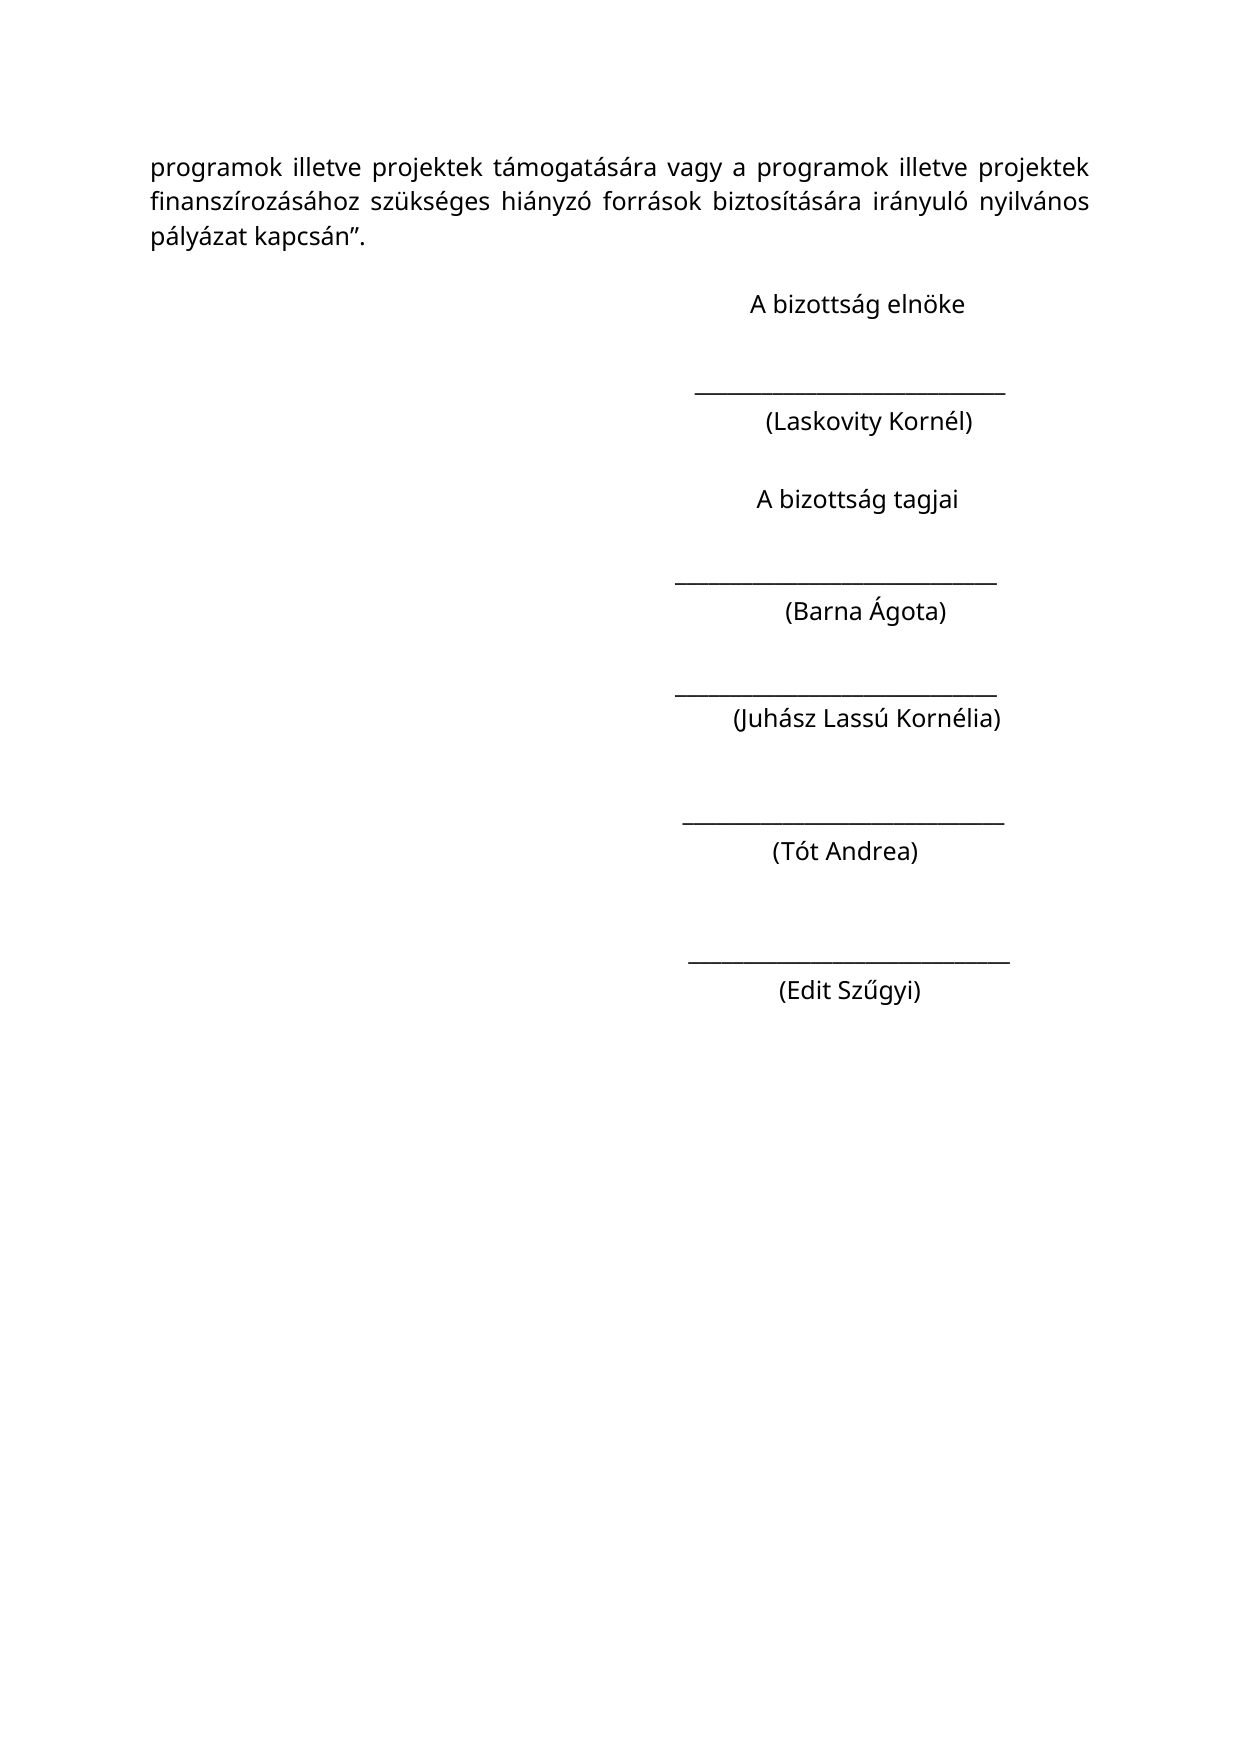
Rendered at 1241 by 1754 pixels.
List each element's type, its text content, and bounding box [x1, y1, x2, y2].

text A bizottság tagjai [525, 482, 1090, 516]
text (Juhász Lassú Kornélia) [150, 701, 1090, 735]
text (Edit Szűgyi) [150, 972, 1090, 1006]
text ____________________________ [150, 364, 1090, 399]
text _____________________________ [150, 795, 1090, 829]
text _____________________________ [600, 554, 1090, 588]
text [150, 150, 1090, 252]
text _____________________________ [150, 667, 1090, 701]
text A bizottság elnöke [675, 286, 1090, 320]
text (Laskovity Kornél) [600, 404, 1090, 438]
text (Barna Ágota) [600, 593, 1090, 628]
text (Tót Andrea) [150, 834, 1090, 868]
text _____________________________ [150, 933, 1090, 967]
